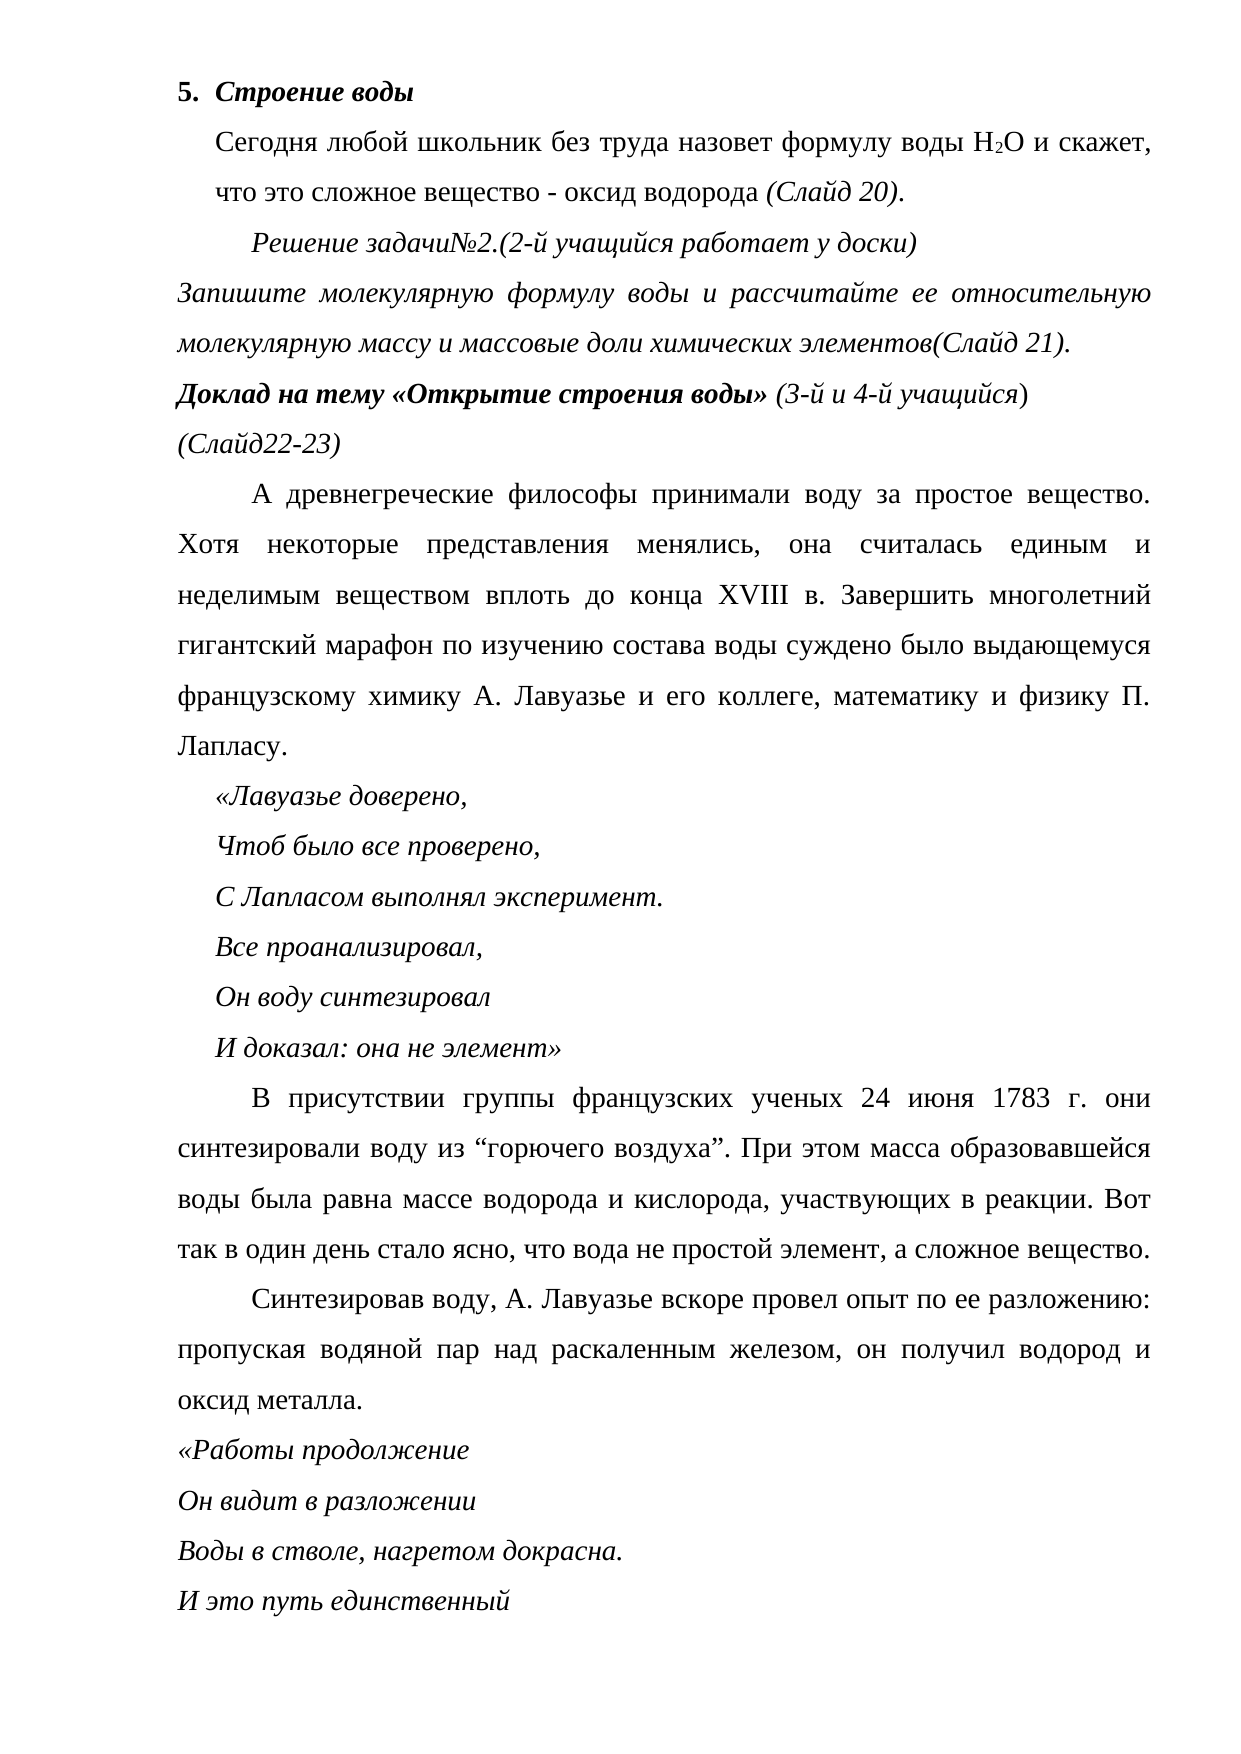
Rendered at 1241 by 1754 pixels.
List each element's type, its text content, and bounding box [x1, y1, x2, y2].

list Строение воды [177, 74, 1152, 107]
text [177, 1432, 1152, 1617]
text В присутствии группы французских ученых 24 июня . они синтезировали воду из “горючего воздуха”. При этом масса образовавшейся воды была равна массе водорода и кислорода, участвующих в реакции. Вот так в один день стало ясно, что вода не простой элемент, а сложное вещество. [177, 1080, 1152, 1264]
text Запишите молекулярную формулу воды и рассчитайте ее относительную молекулярную массу и массовые доли химических элементов(Слайд 21). [177, 275, 1152, 359]
text А древнегреческие философы принимали воду за простое вещество. Хотя некоторые представления менялись, она считалась единым и неделимым веществом вплоть до конца XVIII в. Завершить многолетний гигантский марафон по изучению состава воды суждено было выдающемуся французскому химику А. Лавуазье и его коллеге, математику и физику П. Лапласу. [177, 476, 1152, 761]
text (Слайд22-23) [177, 426, 1152, 459]
text Синтезировав воду, А. Лавуазье вскоре провел опыт по ее разложению: пропуская водяной пар над раскаленным железом, он получил водород и оксид металла. [177, 1281, 1152, 1416]
text Решение задачи№2.(2-й учащийся работает у доски) [177, 225, 1152, 258]
text Доклад на тему «Открытие строения воды» (3-й и 4-й учащийся) [177, 376, 1152, 409]
list Сегодня любой школьник без труда назовет формулу воды H2O и скажет, что это сложное вещество - оксид водорода (Слайд 20). [215, 124, 1152, 208]
text «Лавуазье доверено, Чтоб было все проверено, С Лапласом выполнял эксперимент. Все проанализировал, Он воду синтезировал И доказал: она не элемент» [215, 778, 1152, 1063]
